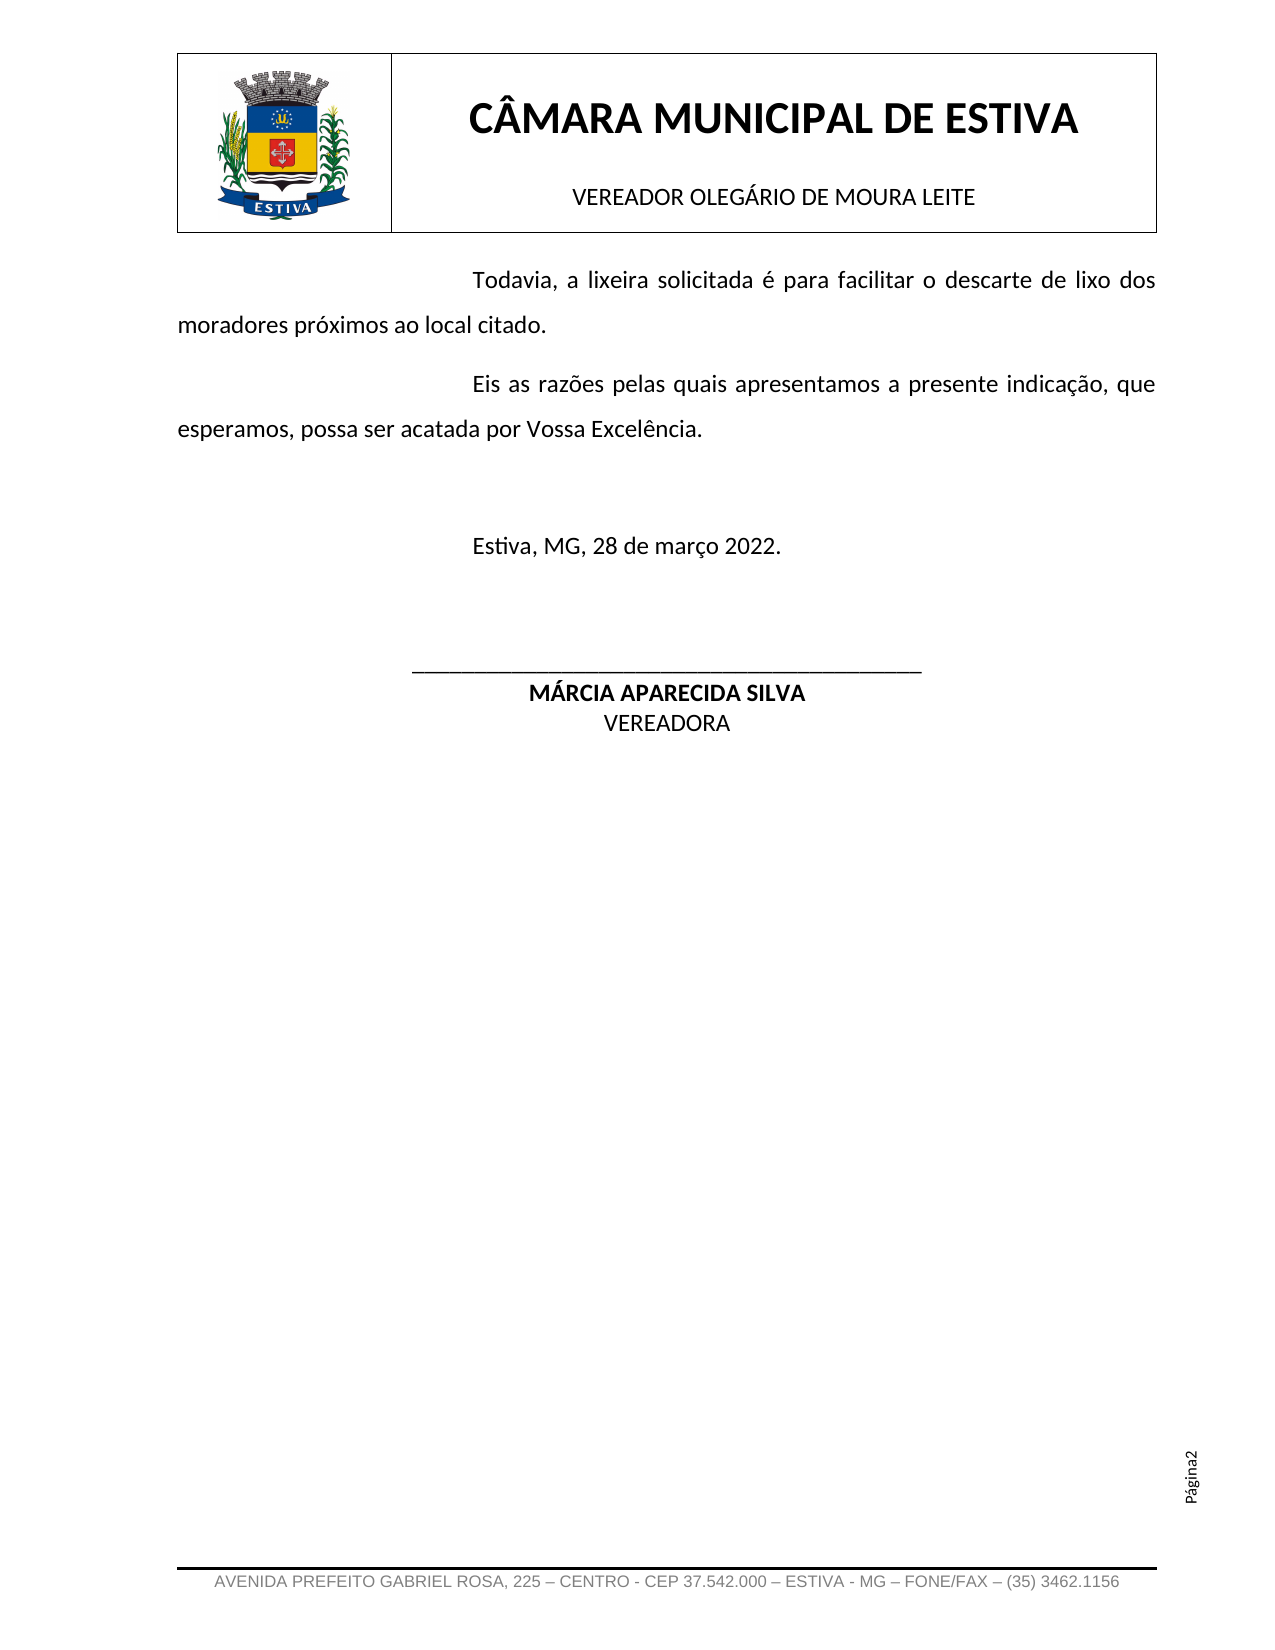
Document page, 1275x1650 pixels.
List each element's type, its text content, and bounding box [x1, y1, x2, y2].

text VEREADORA [177, 708, 1157, 738]
text Estiva, MG, 28 de março 2022. [177, 530, 1157, 561]
text Todavia, a lixeira solicitada é para facilitar o descarte de lixo dos moradores próximos ao local citado. [177, 264, 1157, 340]
picture [217, 71, 350, 220]
text Eis as razões pelas quais apresentamos a presente indicação, que esperamos, possa ser acatada por Vossa Excelência. [177, 368, 1157, 444]
text _________________________________________ [177, 647, 1157, 677]
text MÁRCIA APARECIDA SILVA [177, 677, 1157, 708]
